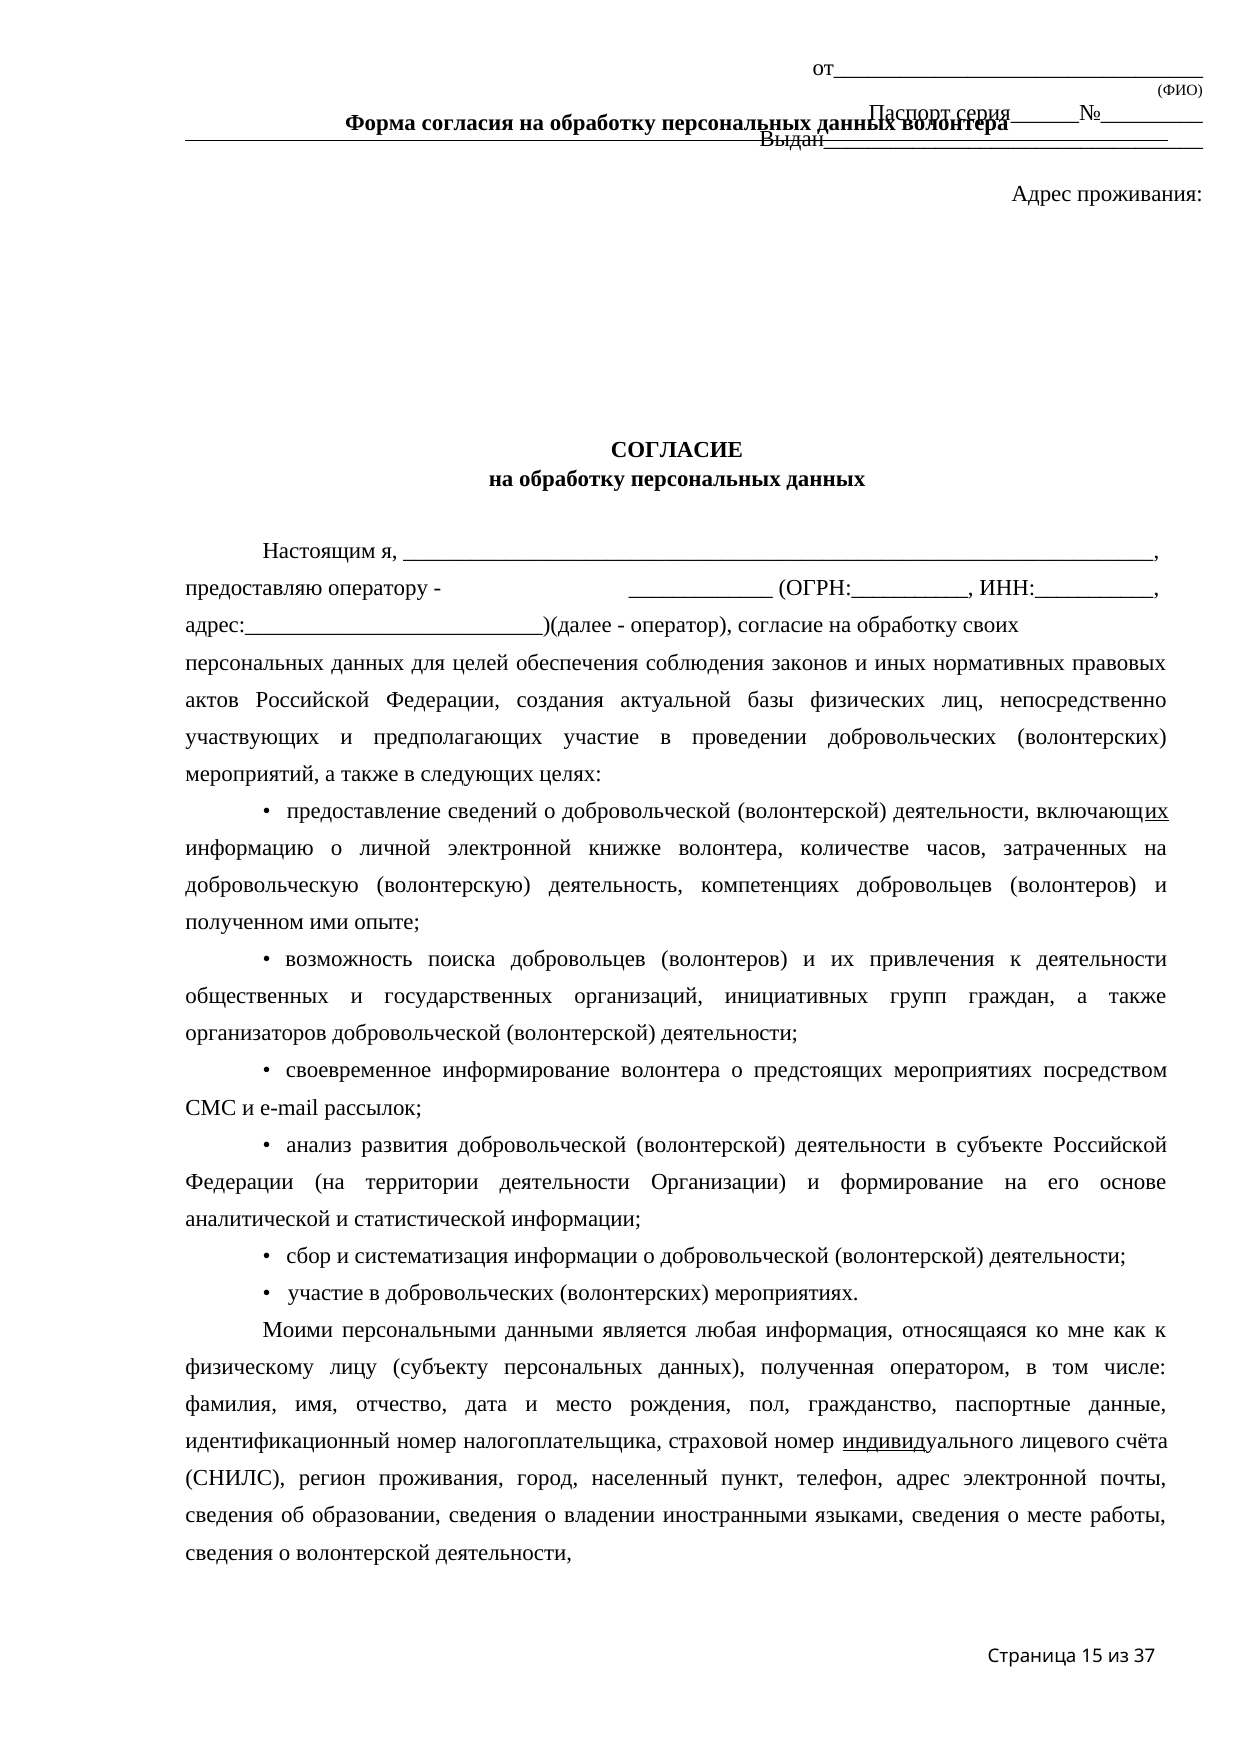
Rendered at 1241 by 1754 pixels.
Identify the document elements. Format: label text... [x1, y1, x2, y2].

text предоставляю оператору - (ОГРН: , ИНН: , [185, 574, 1168, 601]
list сбор и систематизация информации о добровольческой (волонтерской) деятельности; [185, 1242, 1168, 1268]
text Форма согласия на обработку персональных данных волонтера [185, 109, 1168, 136]
list участие в добровольческих (волонтерских) мероприятиях. [185, 1279, 1168, 1305]
text Паспорт серия № [37, 98, 1203, 125]
text адрес: )(далее - оператор), согласие на обработку своих [185, 612, 1168, 638]
text (ФИО) [37, 81, 1203, 98]
text Настоящим я, , [185, 537, 1168, 564]
list анализ развития добровольческой (волонтерской) деятельности в субъекте Российской Федерации (на территории деятельности Организации) и формирование на его основе аналитической и статистической информации; [185, 1131, 1168, 1231]
text СОГЛАСИЕ на обработку персональных данных [185, 436, 1168, 491]
text Адрес проживания: [37, 180, 1203, 207]
list предоставление сведений о добровольческой (волонтерской) деятельности, включающих информацию о личной электронной книжке волонтера, количестве часов, затраченных на добровольческую (волонтерскую) деятельность, компетенциях добровольцев (волонтеров) и полученном ими опыте; [185, 797, 1168, 934]
text Выдан [37, 125, 1203, 151]
list своевременное информирование волонтера о предстоящих мероприятиях посредством СМС и e-mail рассылок; [185, 1057, 1168, 1120]
list возможность поиска добровольцев (волонтеров) и их привлечения к деятельности общественных и государственных организаций, инициативных групп граждан, а также организаторов добровольческой (волонтерской) деятельности; [185, 945, 1168, 1046]
text от [37, 54, 1203, 81]
text Страница 15 из 37 [987, 1642, 1155, 1668]
text Моими персональными данными является любая информация, относящаяся ко мне как к физическому лицу (субъекту персональных данных), полученная оператором, в том числе: фамилия, имя, отчество, дата и место рождения, пол, гражданство, паспортные данные, идентификационный номер налогоплательщика, страховой номер индивидуального лицевого счёта (СНИЛС), регион проживания, город, населенный пункт, телефон, адрес электронной почты, сведения об образовании, сведения о владении иностранными языками, сведения о месте работы, сведения о волонтерской деятельности, [185, 1316, 1168, 1565]
text персональных данных для целей обеспечения соблюдения законов и иных нормативных правовых актов Российской Федерации, создания актуальной базы физических лиц, непосредственно участвующих и предполагающих участие в проведении добровольческих (волонтерских) мероприятий, а также в следующих целях: [185, 649, 1168, 786]
